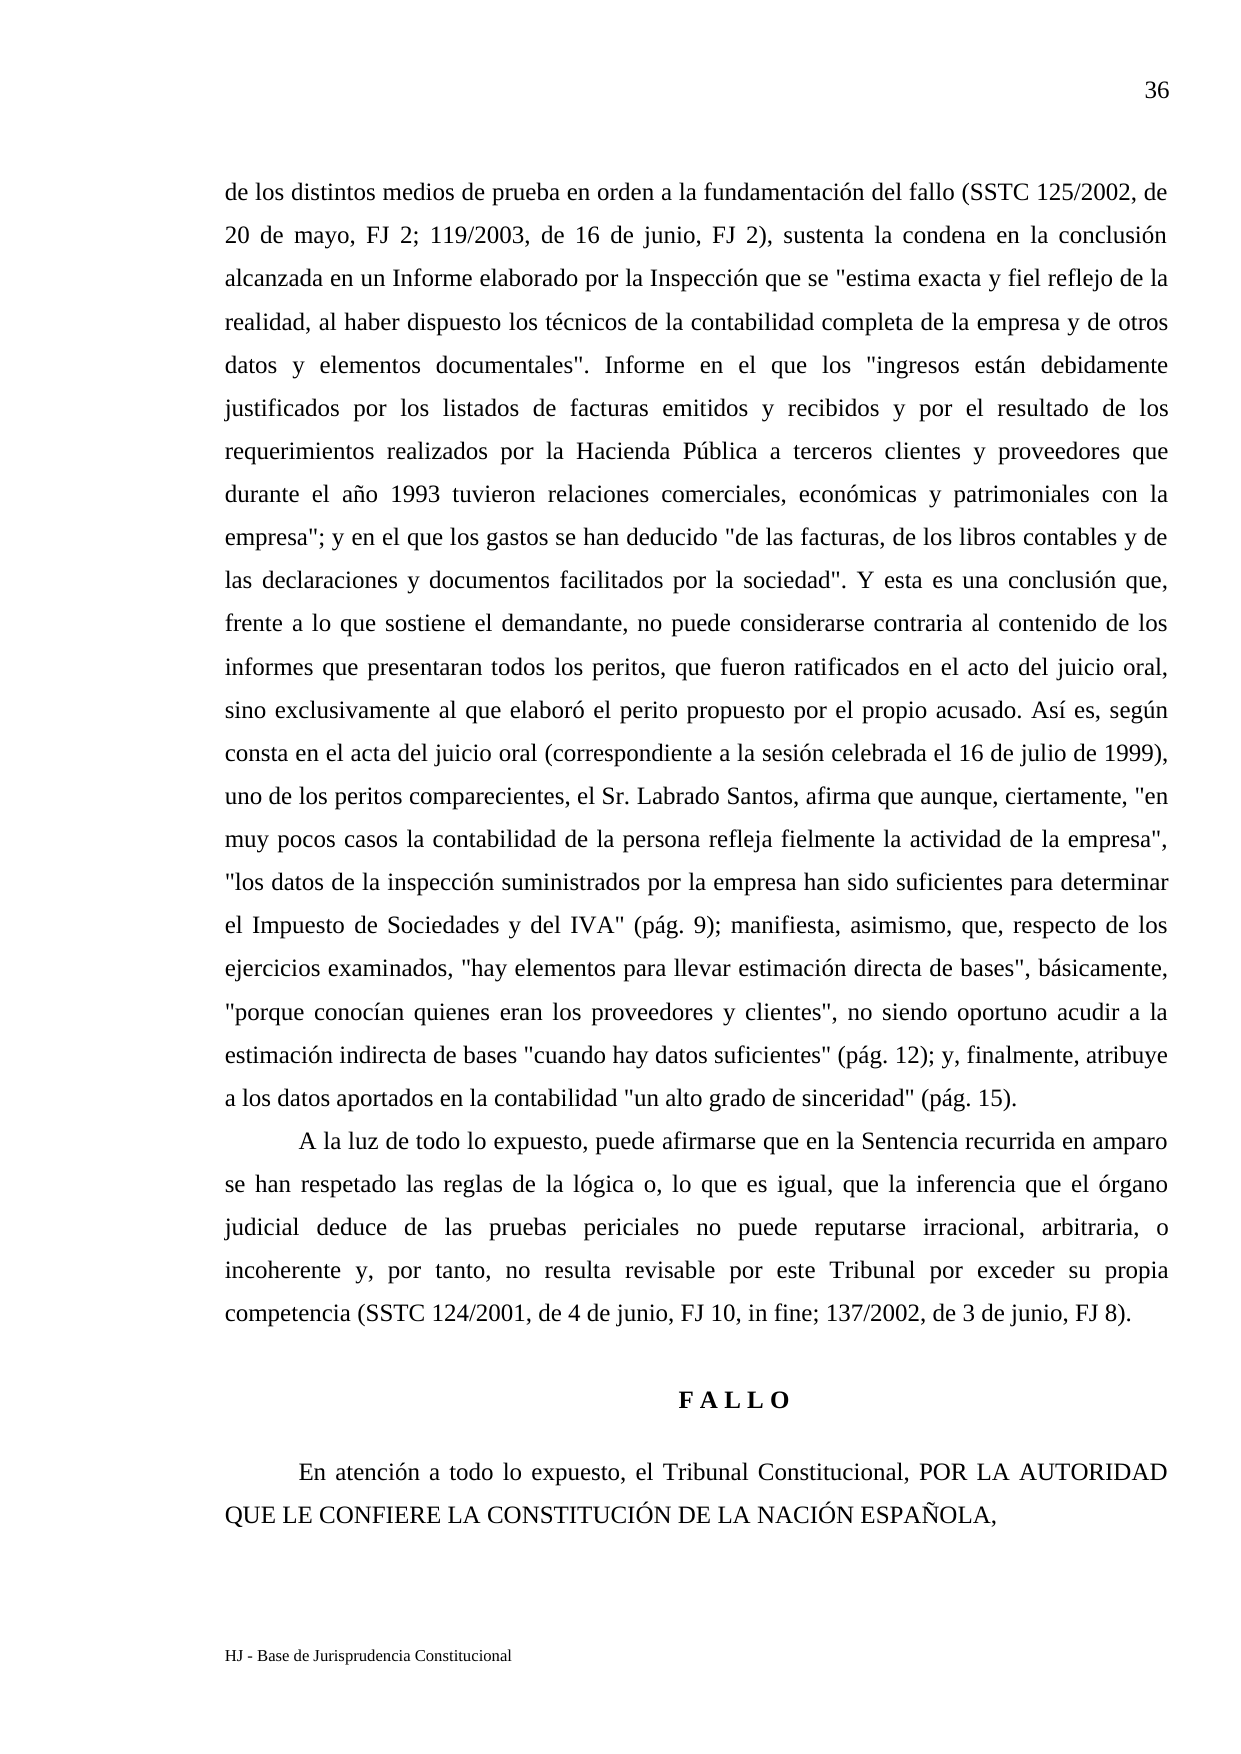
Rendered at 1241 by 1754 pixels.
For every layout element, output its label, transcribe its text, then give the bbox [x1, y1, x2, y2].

subtitle F A L L O [224, 1385, 1169, 1413]
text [224, 177, 1169, 1112]
text A la luz de todo lo expuesto, puede afirmarse que en la Sentencia recurrida en amparo se han respetado las reglas de la lógica o, lo que es igual, que la inferencia que el órgano judicial deduce de las pruebas periciales no puede reputarse irracional, arbitraria, o incoherente y, por tanto, no resulta revisable por este Tribunal por exceder su propia competencia (SSTC 124/2001, de 4 de junio, FJ 10, in fine; 137/2002, de 3 de junio, FJ 8). [224, 1126, 1169, 1327]
text En atención a todo lo expuesto, el Tribunal Constitucional, POR LA AUTORIDAD QUE LE CONFIERE LA CONSTITUCIÓN DE LA NACIÓN ESPAÑOLA, [224, 1457, 1169, 1528]
